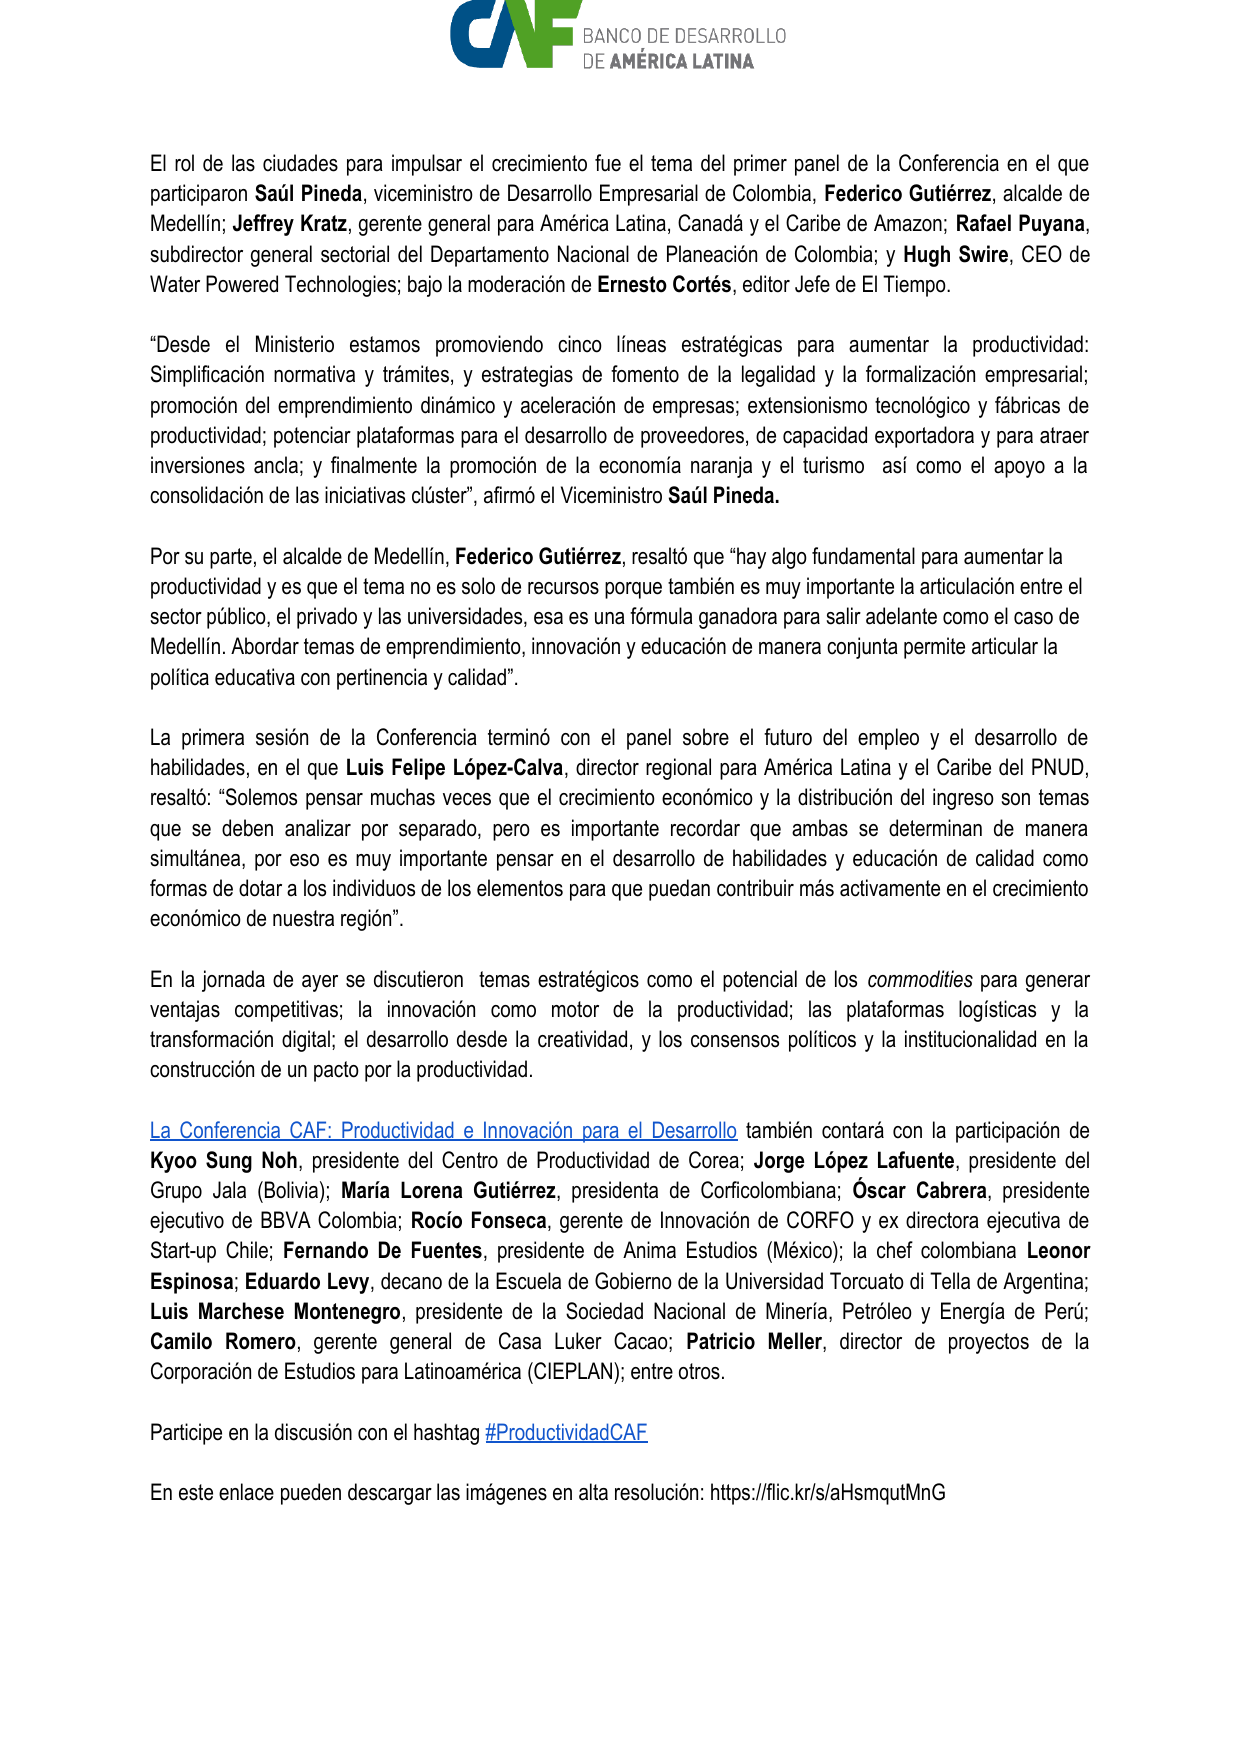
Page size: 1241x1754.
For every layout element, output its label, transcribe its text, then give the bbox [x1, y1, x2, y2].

text La primera sesión de la Conferencia terminó con el panel sobre el futuro del empleo y el desarrollo de habilidades, en el que Luis Felipe López-Calva, director regional para América Latina y el Caribe del PNUD, resaltó: “Solemos pensar muchas veces que el crecimiento económico y la distribución del ingreso son temas que se deben analizar por separado, pero es importante recordar que ambas se determinan de manera simultánea, por eso es muy importante pensar en el desarrollo de habilidades y educación de calidad como formas de dotar a los individuos de los elementos para que puedan contribuir más activamente en el crecimiento económico de nuestra región”. [150, 724, 1090, 932]
text El rol de las ciudades para impulsar el crecimiento fue el tema del primer panel de la Conferencia en el que participaron Saúl Pineda, viceministro de Desarrollo Empresarial de Colombia, Federico Gutiérrez, alcalde de Medellín; Jeffrey Kratz, gerente general para América Latina, Canadá y el Caribe de Amazon; Rafael Puyana, subdirector general sectorial del Departamento Nacional de Planeación de Colombia; y Hugh Swire, CEO de Water Powered Technologies; bajo la moderación de Ernesto Cortés, editor Jefe de El Tiempo. [150, 150, 1090, 297]
text “Desde el Ministerio estamos promoviendo cinco líneas estratégicas para aumentar la productividad: Simplificación normativa y trámites, y estrategias de fomento de la legalidad y la formalización empresarial; promoción del emprendimiento dinámico y aceleración de empresas; extensionismo tecnológico y fábricas de productividad; potenciar plataformas para el desarrollo de proveedores, de capacidad exportadora y para atraer inversiones ancla; y finalmente la promoción de la economía naranja y el turismo así como el apoyo a la consolidación de las iniciativas clúster”, afirmó el Viceministro Saúl Pineda. [150, 331, 1090, 509]
text La Conferencia CAF: Productividad e Innovación para el Desarrollo también contará con la participación de Kyoo Sung Noh, presidente del Centro de Productividad de Corea; Jorge López Lafuente, presidente del Grupo Jala (Bolivia); María Lorena Gutiérrez, presidenta de Corficolombiana; Óscar Cabrera, presidente ejecutivo de BBVA Colombia; Rocío Fonseca, gerente de Innovación de CORFO y ex directora ejecutiva de Start-up Chile; Fernando De Fuentes, presidente de Anima Estudios (México); la chef colombiana Leonor Espinosa; Eduardo Levy, decano de la Escuela de Gobierno de la Universidad Torcuato di Tella de Argentina; Luis Marchese Montenegro, presidente de la Sociedad Nacional de Minería, Petróleo y Energía de Perú; Camilo Romero, gerente general de Casa Luker Cacao; Patricio Meller, director de proyectos de la Corporación de Estudios para Latinoamérica (CIEPLAN); entre otros. [150, 1117, 1090, 1385]
text En este enlace pueden descargar las imágenes en alta resolución: https://flic.kr/s/aHsmqutMnG [150, 1479, 1090, 1506]
text Participe en la discusión con el hashtag #ProductividadCAF [150, 1419, 1090, 1445]
picture [450, 0, 790, 73]
text En la jornada de ayer se discutieron temas estratégicos como el potencial de los commodities para generar ventajas competitivas; la innovación como motor de la productividad; las plataformas logísticas y la transformación digital; el desarrollo desde la creatividad, y los consensos políticos y la institucionalidad en la construcción de un pacto por la productividad. [150, 966, 1090, 1083]
text Por su parte, el alcalde de Medellín, Federico Gutiérrez, resaltó que “hay algo fundamental para aumentar la productividad y es que el tema no es solo de recursos porque también es muy importante la articulación entre el sector público, el privado y las universidades, esa es una fórmula ganadora para salir adelante como el caso de Medellín. Abordar temas de emprendimiento, innovación y educación de manera conjunta permite articular la política educativa con pertinencia y calidad”. [150, 543, 1090, 690]
